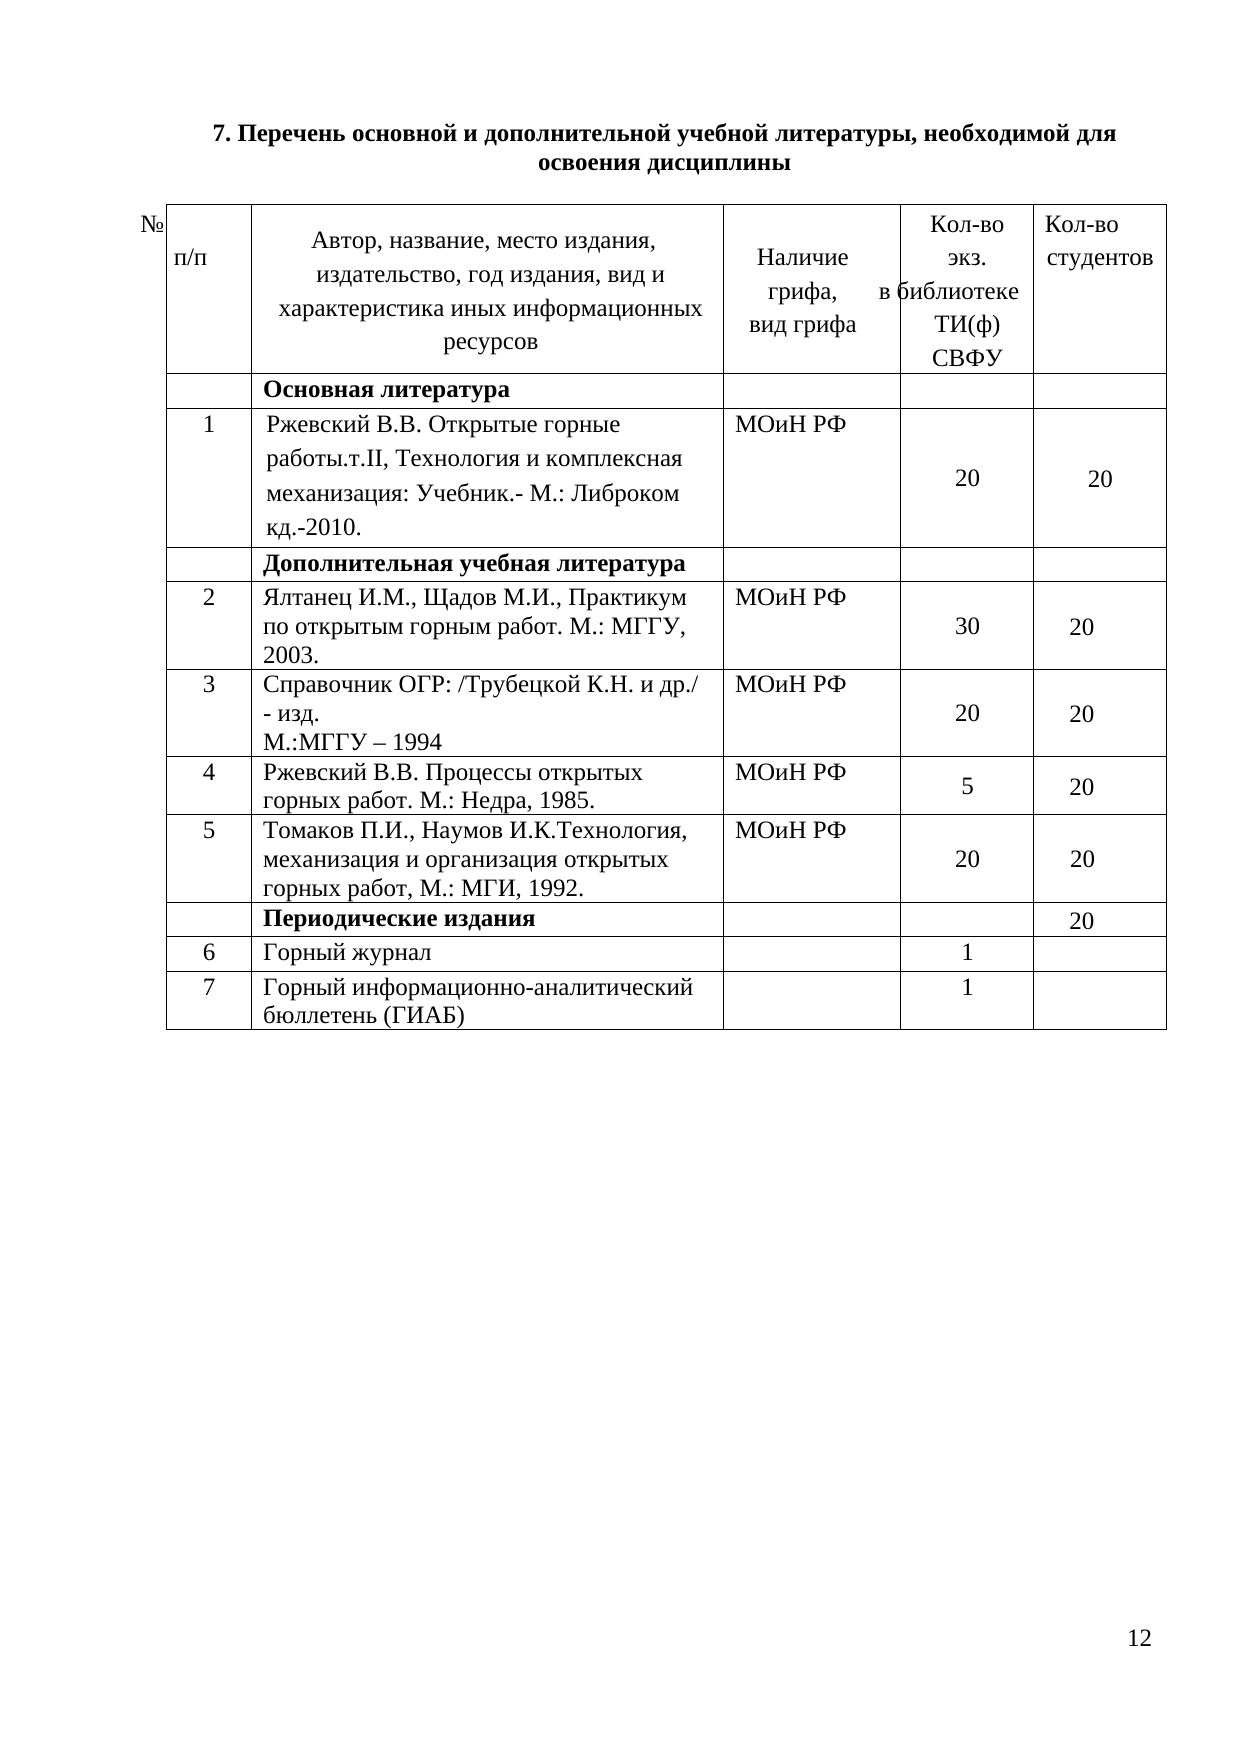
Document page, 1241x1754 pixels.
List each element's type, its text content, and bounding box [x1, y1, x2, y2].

table_cell 4 [167, 757, 251, 814]
table_header Кол-во студентов [1034, 205, 1166, 373]
table_cell 5 [901, 757, 1033, 814]
table_cell 30 [901, 582, 1033, 668]
table_header № п/п [167, 205, 251, 373]
table_cell [167, 903, 251, 936]
table_cell [901, 548, 1033, 581]
table_cell 20 [901, 670, 1033, 756]
table_cell 5 [167, 815, 251, 902]
table_cell 20 [1034, 582, 1166, 668]
table_cell [724, 972, 900, 1029]
table_cell [724, 937, 900, 971]
table_cell Периодические издания [252, 903, 723, 936]
text 7. Перечень основной и дополнительной учебной литературы, необходимой для освоения дисциплины [177, 118, 1152, 176]
table_cell 6 [167, 937, 251, 971]
table_cell 20 [1034, 670, 1166, 756]
table_header Кол-во экз. в библиотеке ТИ(ф) СВФУ [901, 205, 1033, 373]
table_cell Ржевский В.В. Открытые горные работы.т.II, Технология и комплексная механизация: Учебник.- М.: Либроком кд.-2010. [252, 409, 723, 547]
table_cell [1034, 374, 1166, 408]
table_cell 20 [1034, 757, 1166, 814]
table_cell Справочник ОГР: /Трубецкой К.Н. и др./ - изд. М.:МГГУ – 1994 [252, 670, 723, 756]
table_cell МОиН РФ [724, 409, 900, 547]
table_cell Дополнительная учебная литература [252, 548, 723, 581]
table_cell Основная литература [252, 374, 723, 408]
table_cell 7 [167, 972, 251, 1029]
table_cell [1034, 972, 1166, 1029]
table_cell МОиН РФ [724, 757, 900, 814]
table_header Наличие грифа, вид грифа [724, 205, 900, 373]
table_cell Ялтанец И.М., Щадов М.И., Практикум по открытым горным работ. М.: МГГУ, 2003. [252, 582, 723, 668]
table_cell [724, 903, 900, 936]
table_header Автор, название, место издания, издательство, год издания, вид и характеристика иных информационных ресурсов [252, 205, 723, 373]
table_cell МОиН РФ [724, 582, 900, 668]
table_cell [724, 548, 900, 581]
table_cell 1 [167, 409, 251, 547]
table_cell Горный информационно-аналитический бюллетень (ГИАБ) [252, 972, 723, 1029]
table_cell [167, 374, 251, 408]
table_cell [167, 548, 251, 581]
table_cell 20 [1034, 409, 1166, 547]
table_cell 20 [1034, 815, 1166, 902]
table_cell [901, 903, 1033, 936]
table_cell 20 [1034, 903, 1166, 936]
table_cell 1 [901, 972, 1033, 1029]
table_cell 20 [901, 409, 1033, 547]
table_cell [1034, 937, 1166, 971]
table_cell 20 [901, 815, 1033, 902]
table_cell 1 [901, 937, 1033, 971]
table_cell [1034, 548, 1166, 581]
table_cell МОиН РФ [724, 815, 900, 902]
table_cell [901, 374, 1033, 408]
table_cell Горный журнал [252, 937, 723, 971]
table_cell 3 [167, 670, 251, 756]
table_cell Ржевский В.В. Процессы открытых горных работ. М.: Недра, 1985. [252, 757, 723, 814]
table_cell МОиН РФ [724, 670, 900, 756]
table_cell [724, 374, 900, 408]
table_cell Томаков П.И., Наумов И.К.Технология, механизация и организация открытых горных работ, М.: МГИ, 1992. [252, 815, 723, 902]
table_cell 2 [167, 582, 251, 668]
